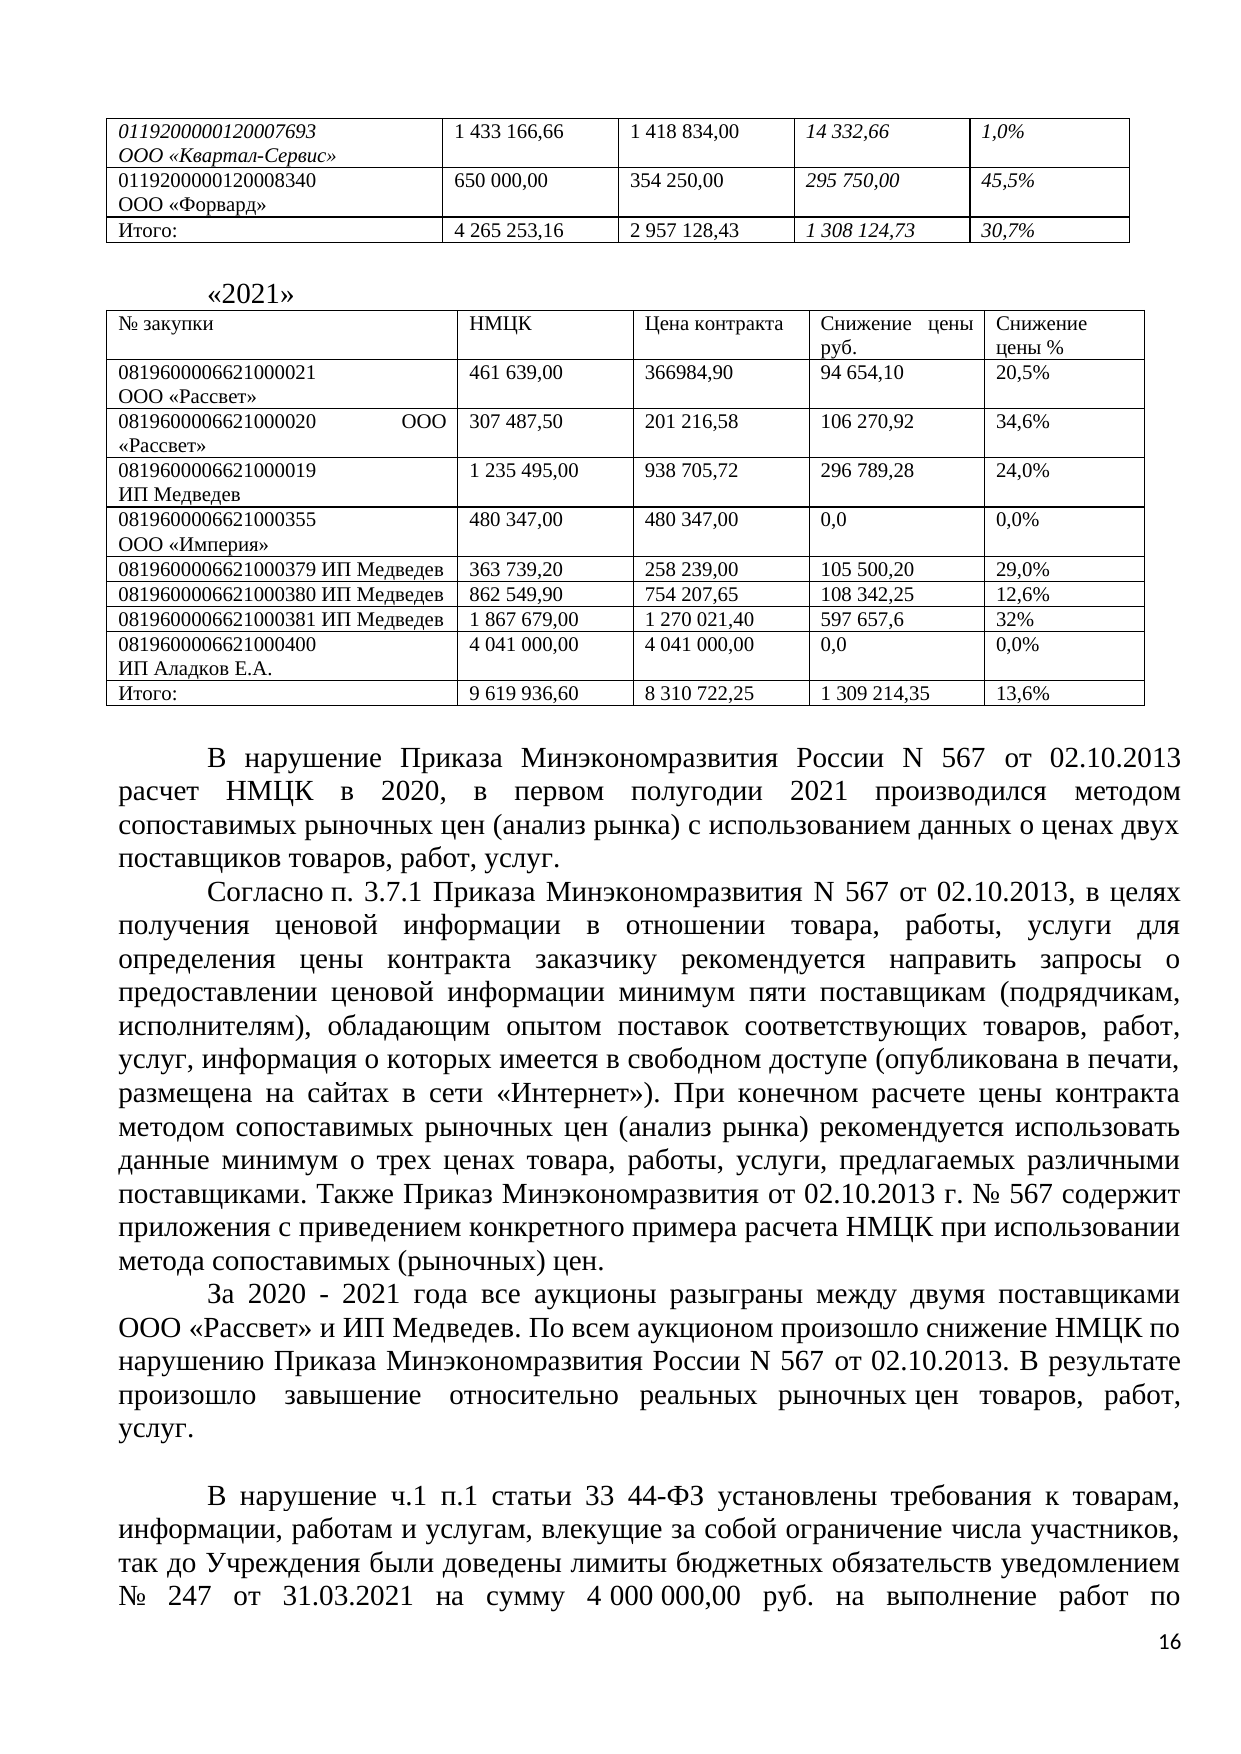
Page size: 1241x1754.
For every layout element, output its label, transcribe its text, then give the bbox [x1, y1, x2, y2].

table_cell 0819600006621000400 ИП Аладков Е.А. [107, 632, 457, 680]
table_cell 862 549,90 [458, 582, 633, 606]
table_cell 0,0% [985, 508, 1144, 556]
table_cell Итого: [107, 218, 442, 242]
table_cell 1 270 021,40 [634, 607, 809, 631]
table_cell 24,0% [985, 458, 1144, 506]
table_cell 14 332,66 [795, 119, 969, 167]
table_cell 20,5% [985, 360, 1144, 408]
text В нарушение Приказа Минэкономразвития России N 567 от 02.10.2013 расчет НМЦК в 2020, в первом полугодии 2021 производился методом сопоставимых рыночных цен (анализ рынка) с использованием данных о ценах двух поставщиков товаров, работ, услуг. [118, 740, 1181, 874]
table_cell 0,0 [810, 632, 984, 680]
table_cell 296 789,28 [810, 458, 984, 506]
table_cell 34,6% [985, 409, 1144, 457]
table_cell 938 705,72 [634, 458, 809, 506]
table_cell 1 235 495,00 [458, 458, 633, 506]
table_cell 0,0 [810, 508, 984, 556]
table_cell 295 750,00 [795, 168, 969, 216]
table_cell 2 957 128,43 [619, 218, 794, 242]
table_cell 0819600006621000355 ООО «Империя» [107, 508, 457, 556]
table_cell 0819600006621000380 ИП Медведев [107, 582, 457, 606]
table_cell 480 347,00 [634, 508, 809, 556]
table_cell 354 250,00 [619, 168, 794, 216]
table_cell 0119200000120008340 ООО «Форвард» [107, 168, 442, 216]
table_cell 366984,90 [634, 360, 809, 408]
table_cell 1 308 124,73 [795, 218, 969, 242]
table_cell 363 739,20 [458, 557, 633, 581]
table_cell 12,6% [985, 582, 1144, 606]
table_header № закупки [107, 311, 457, 359]
table_cell 0119200000120007693 ООО «Квартал-Сервис» [107, 119, 442, 167]
table_cell 45,5% [971, 168, 1129, 216]
table_header Цена контракта [634, 311, 809, 359]
table_cell 1 309 214,35 [810, 681, 984, 705]
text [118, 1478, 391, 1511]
table_cell 106 270,92 [810, 409, 984, 457]
table_cell 0819600006621000381 ИП Медведев [107, 607, 457, 631]
table_cell 8 310 722,25 [634, 681, 809, 705]
table_cell 0,0% [985, 632, 1144, 680]
table_header Снижение цены % [985, 311, 1144, 359]
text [118, 1545, 1181, 1612]
table_cell 4 041 000,00 [634, 632, 809, 680]
table_cell 597 657,6 [810, 607, 984, 631]
table_cell 650 000,00 [443, 168, 618, 216]
table_cell 30,7% [971, 218, 1129, 242]
table_cell 105 500,20 [810, 557, 984, 581]
table_cell 32% [985, 607, 1144, 631]
table_cell Итого: [107, 681, 457, 705]
table_cell 754 207,65 [634, 582, 809, 606]
table_cell 480 347,00 [458, 508, 633, 556]
table_cell 9 619 936,60 [458, 681, 633, 705]
table_cell 94 654,10 [810, 360, 984, 408]
text Согласно п. 3.7.1 Приказа Минэкономразвития N 567 от 02.10.2013, в целях получения ценовой информации в отношении товара, работы, услуги для определения цены контракта заказчику рекомендуется направить запросы о предоставлении ценовой информации минимум пяти поставщикам (подрядчикам, исполнителям), обладающим опытом поставок соответствующих товаров, работ, услуг, информация о которых имеется в свободном доступе (опубликована в печати, размещена на сайтах в сети «Интернет»). При конечном расчете цены контракта методом сопоставимых рыночных цен (анализ рынка) рекомендуется использовать данные минимум о трех ценах товара, работы, услуги, предлагаемых различными поставщиками. Также Приказ Минэкономразвития от 02.10.2013 г. № 567 содержит приложения с приведением конкретного примера расчета НМЦК при использовании метода сопоставимых (рыночных) цен. [118, 874, 1181, 1276]
table_cell 461 639,00 [458, 360, 633, 408]
table_cell 1 418 834,00 [619, 119, 794, 167]
table_cell 0819600006621000021 ООО «Рассвет» [107, 360, 457, 408]
table_header Снижение цены руб. [810, 311, 984, 359]
table_cell 4 265 253,16 [443, 218, 618, 242]
table_cell 29,0% [985, 557, 1144, 581]
table_cell 307 487,50 [458, 409, 633, 457]
text За 2020 - 2021 года все аукционы разыграны между двумя поставщиками ООО «Рассвет» и ИП Медведев. По всем аукционом произошло снижение НМЦК по нарушению Приказа Минэкономразвития России N 567 от 02.10.2013. В результате произошло завышение относительно реальных рыночных цен товаров, работ, услуг. [118, 1276, 1181, 1444]
table_cell 1 867 679,00 [458, 607, 633, 631]
table_cell 201 216,58 [634, 409, 809, 457]
table_cell 258 239,00 [634, 557, 809, 581]
table_cell 0819600006621000379 ИП Медведев [107, 557, 457, 581]
table_cell 108 342,25 [810, 582, 984, 606]
text «2021» [118, 276, 1181, 310]
table_cell 0819600006621000019 ИП Медведев [107, 458, 457, 506]
table_cell 1,0% [971, 119, 1129, 167]
table_header НМЦК [458, 311, 633, 359]
table_cell 13,6% [985, 681, 1144, 705]
table_cell 4 041 000,00 [458, 632, 633, 680]
table_cell 1 433 166,66 [443, 119, 618, 167]
table_cell 0819600006621000020 ООО «Рассвет» [107, 409, 457, 457]
